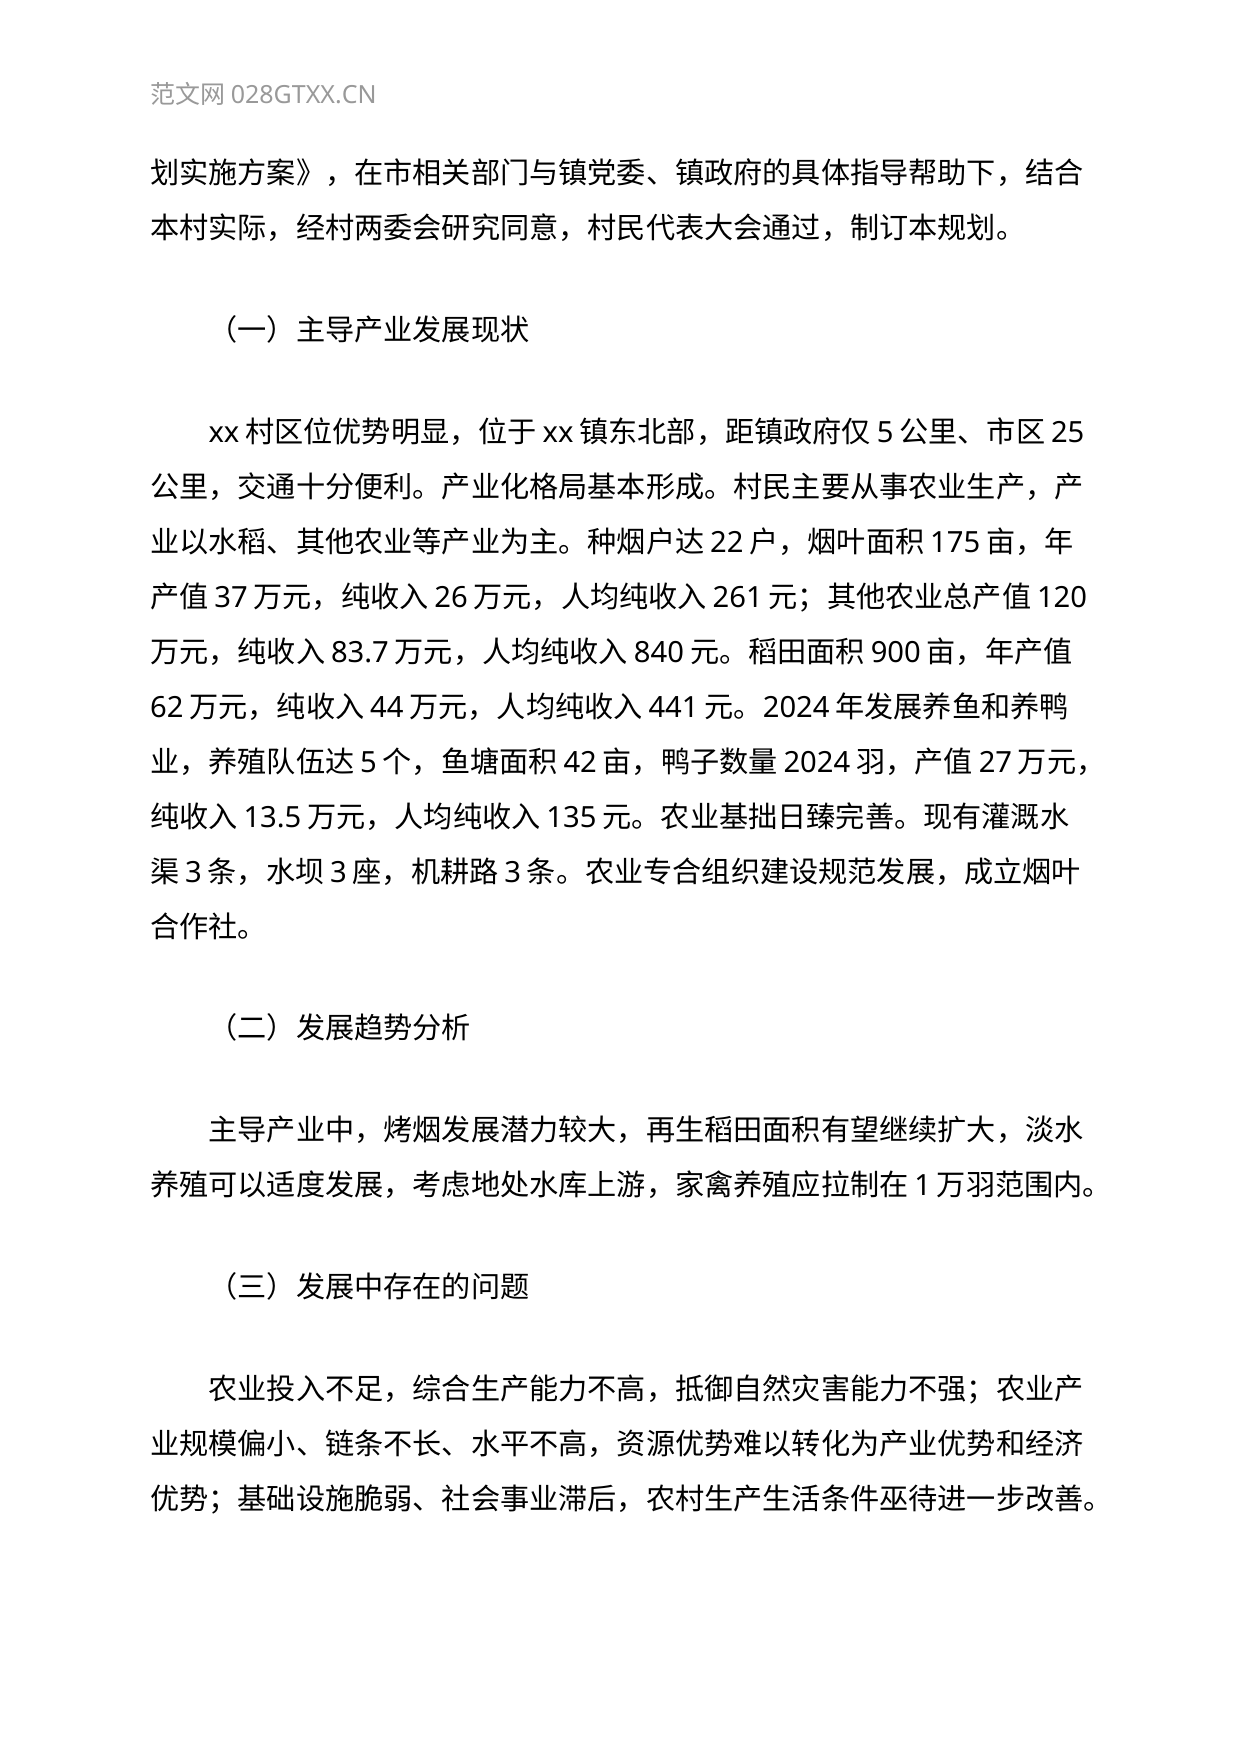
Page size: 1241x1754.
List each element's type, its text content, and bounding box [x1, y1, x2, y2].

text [150, 150, 1090, 247]
text 主导产业中，烤烟发展潜力较大，再生稻田面积有望继续扩大，淡水养殖可以适度发展，考虑地处水库上游，家禽养殖应拉制在1万羽范围内。 [150, 1107, 1090, 1204]
text （三）发展中存在的问题 [150, 1264, 1090, 1306]
text （一）主导产业发展现状 [150, 307, 1090, 349]
text xx村区位优势明显，位于xx镇东北部，距镇政府仅5公里、市区25公里，交通十分便利。产业化格局基本形成。村民主要从事农业生产，产业以水稻、其他农业等产业为主。种烟户达22户，烟叶面积175亩，年产值37万元，纯收入26万元，人均纯收入261元；其他农业总产值120万元，纯收入83.7万元，人均纯收入840元。稻田面积900亩，年产值62万元，纯收入44万元，人均纯收入441元。2024年发展养鱼和养鸭业，养殖队伍达5个，鱼塘面积42亩，鸭子数量2024羽，产值27万元，纯收入13.5万元，人均纯收入135元。农业基拙日臻完善。现有灌溉水渠3条，水坝3座，机耕路3条。农业专合组织建设规范发展，成立烟叶合作社。 [150, 408, 1090, 946]
text （二）发展趋势分析 [150, 1005, 1090, 1047]
text 农业投入不足，综合生产能力不高，抵御自然灾害能力不强；农业产业规模偏小、链条不长、水平不高，资源优势难以转化为产业优势和经济优势；基础设施脆弱、社会事业滞后，农村生产生活条件巫待进一步改善。 [150, 1366, 1090, 1518]
